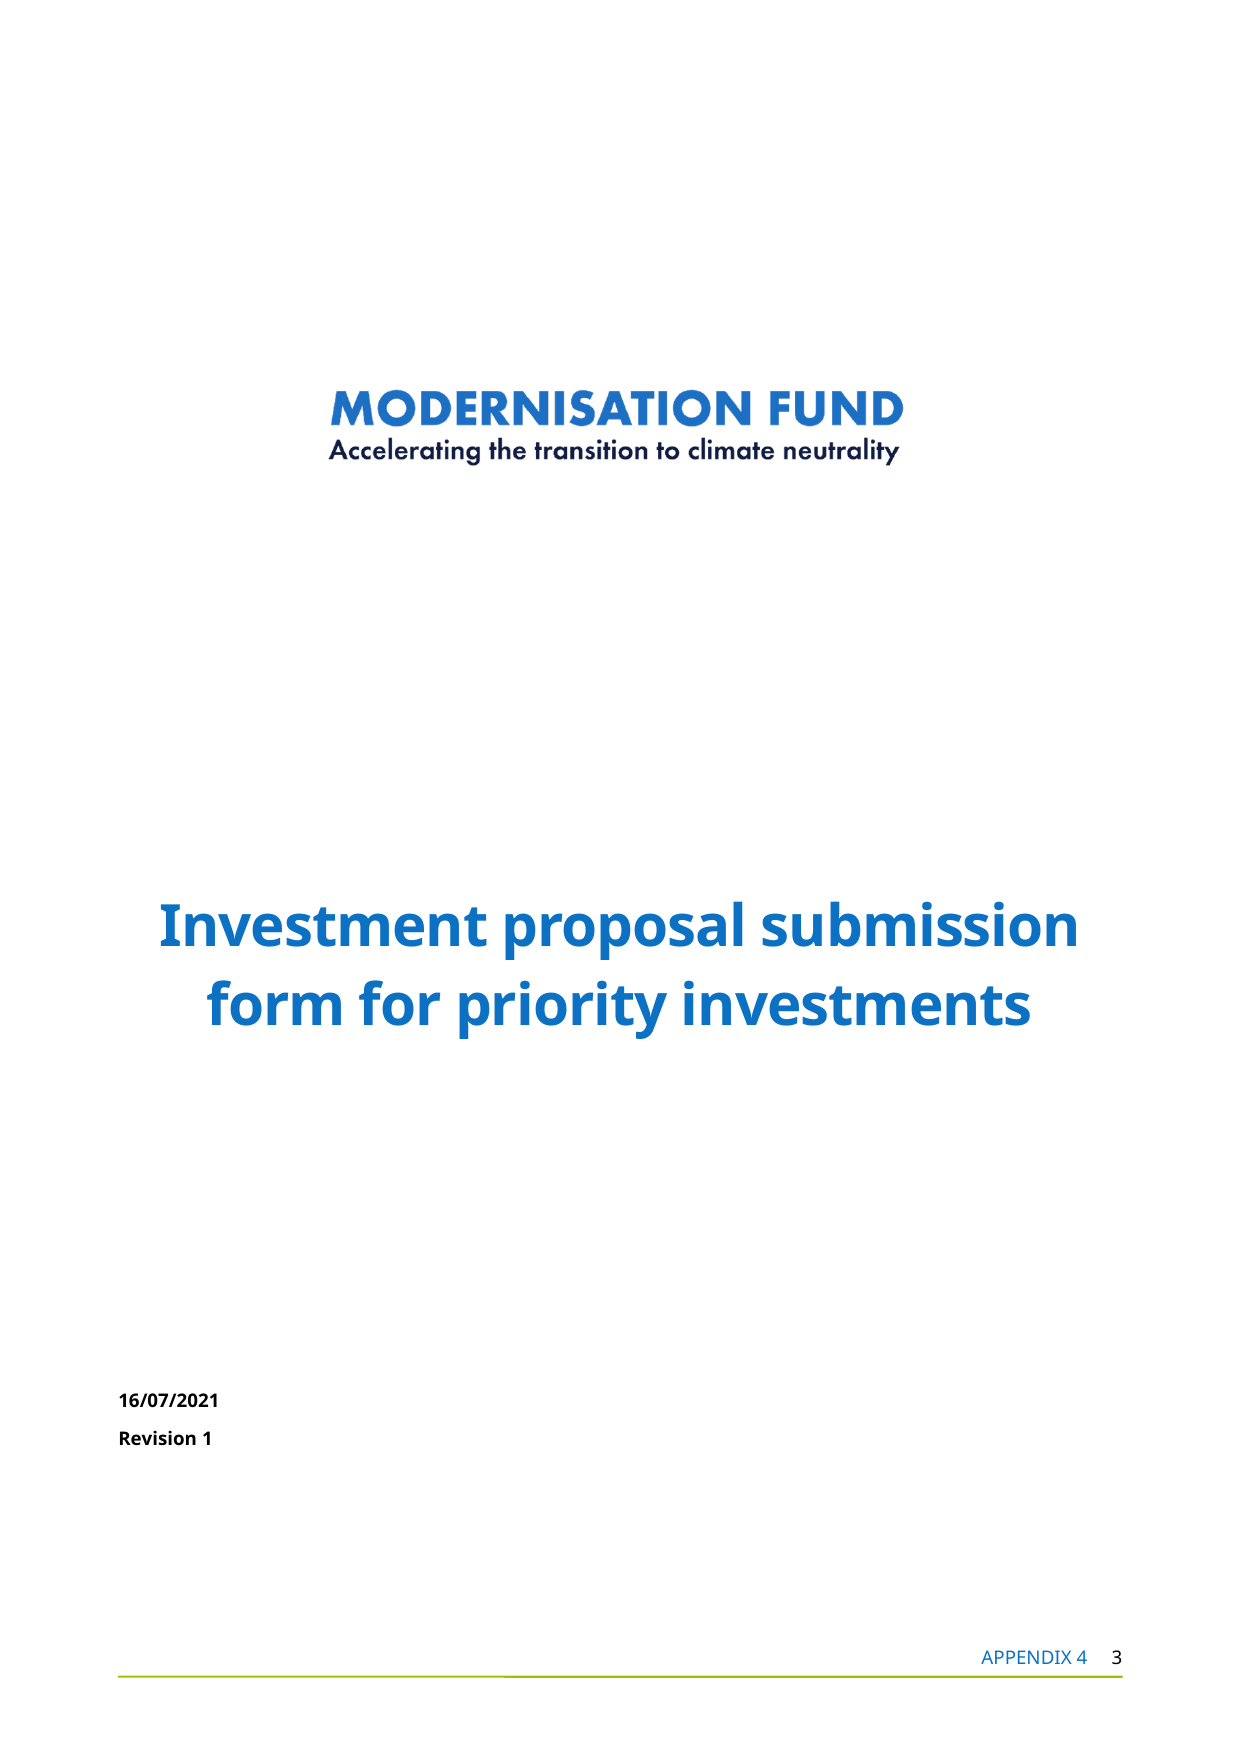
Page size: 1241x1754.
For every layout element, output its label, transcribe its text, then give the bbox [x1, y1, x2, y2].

picture [260, 307, 981, 544]
text 16/07/2021 [118, 1387, 1122, 1412]
subtitle Investment proposal submission form for priority investments [118, 884, 1122, 1043]
text Revision 1 [118, 1425, 1122, 1450]
